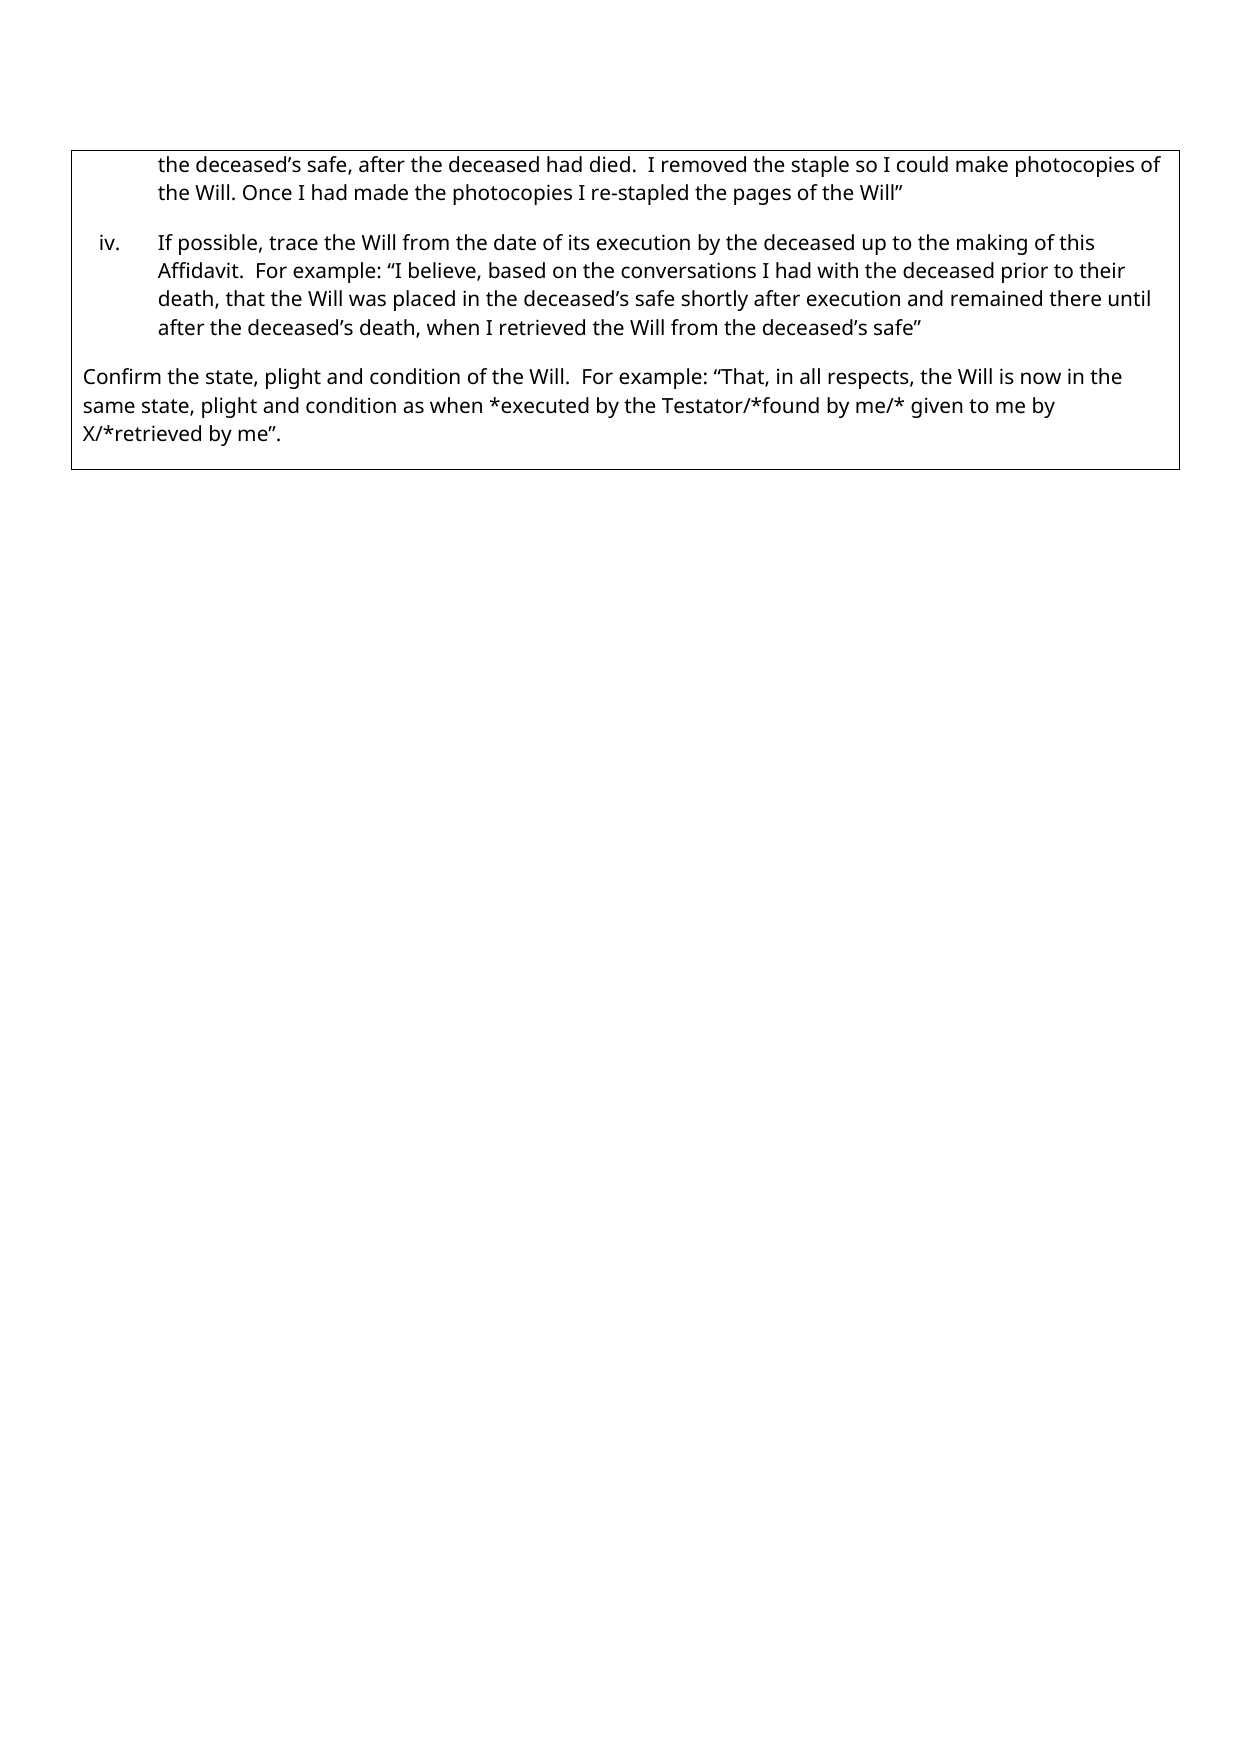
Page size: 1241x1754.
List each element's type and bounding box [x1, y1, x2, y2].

table_cell [72, 151, 1179, 468]
